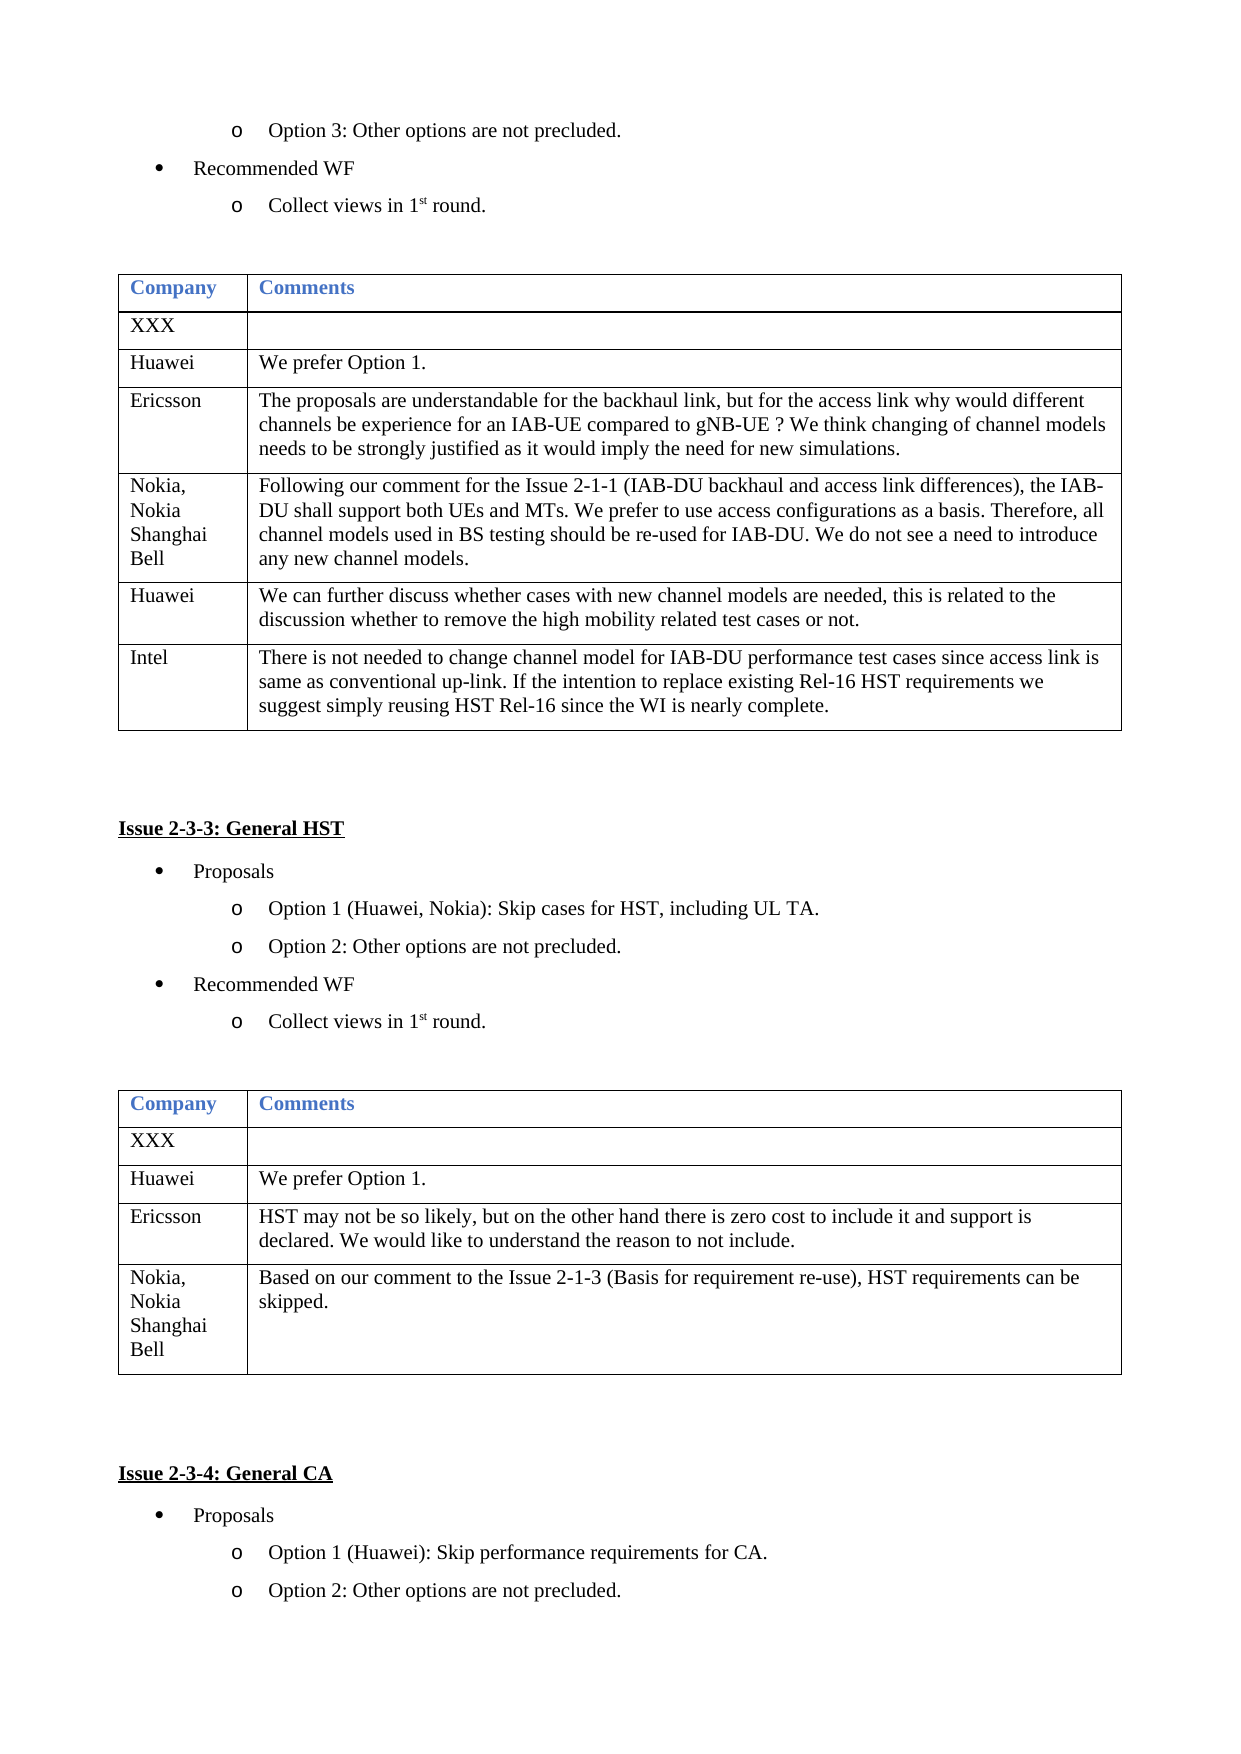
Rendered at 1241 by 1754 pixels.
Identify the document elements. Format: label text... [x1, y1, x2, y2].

list Option 3: Other options are not precluded. [231, 118, 1122, 144]
table_cell We can further discuss whether cases with new channel models are needed, this is related to the discussion whether to remove the high mobility related test cases or not. [248, 583, 1121, 644]
table_cell The proposals are understandable for the backhaul link, but for the access link why would different channels be experience for an IAB-UE compared to gNB-UE ? We think changing of channel models needs to be strongly justified as it would imply the need for new simulations. [248, 388, 1121, 472]
table_header Company [119, 275, 247, 311]
table_cell [248, 313, 1121, 349]
list Recommended WF [156, 972, 1122, 996]
table_header Company [119, 1091, 247, 1127]
table_cell Based on our comment to the Issue 2-1-3 (Basis for requirement re-use), HST requirements can be skipped. [248, 1265, 1121, 1374]
table_cell Huawei [119, 350, 247, 387]
table_cell HST may not be so likely, but on the other hand there is zero cost to include it and support is declared. We would like to understand the reason to not include. [248, 1204, 1121, 1264]
list Option 1 (Huawei, Nokia): Skip cases for HST, including UL TA. [231, 896, 1122, 921]
text Issue 2-3-3: General HST [118, 816, 1122, 840]
table_cell XXX [119, 1128, 247, 1165]
table_cell XXX [119, 313, 247, 349]
table_cell Ericsson [119, 388, 247, 472]
list Option 2: Other options are not precluded. [231, 1578, 1122, 1604]
table_cell Nokia, Nokia Shanghai Bell [119, 1265, 247, 1374]
table_header Comments [248, 275, 1121, 311]
table_cell Intel [119, 645, 247, 729]
list Proposals [156, 1503, 1122, 1527]
list Option 2: Other options are not precluded. [231, 934, 1122, 959]
table_header Comments [248, 1091, 1121, 1127]
table_cell Huawei [119, 1166, 247, 1202]
list Collect views in 1st round. [231, 193, 1122, 218]
list Proposals [156, 859, 1122, 883]
table_cell Ericsson [119, 1204, 247, 1264]
text Issue 2-3-4: General CA [118, 1461, 1122, 1485]
list Option 1 (Huawei): Skip performance requirements for CA. [231, 1540, 1122, 1566]
table_cell Nokia, Nokia Shanghai Bell [119, 474, 247, 582]
table_cell Huawei [119, 583, 247, 644]
table_cell We prefer Option 1. [248, 350, 1121, 387]
list Collect views in 1st round. [231, 1009, 1122, 1034]
table_cell We prefer Option 1. [248, 1166, 1121, 1202]
table_cell Following our comment for the Issue 2-1-1 (IAB-DU backhaul and access link differences), the IAB-DU shall support both UEs and MTs. We prefer to use access configurations as a basis. Therefore, all channel models used in BS testing should be re-used for IAB-DU. We do not see a need to introduce any new channel models. [248, 474, 1121, 582]
table_cell [248, 1128, 1121, 1165]
list Recommended WF [156, 156, 1122, 180]
table_cell There is not needed to change channel model for IAB-DU performance test cases since access link is same as conventional up-link. If the intention to replace existing Rel-16 HST requirements we suggest simply reusing HST Rel-16 since the WI is nearly complete. [248, 645, 1121, 729]
